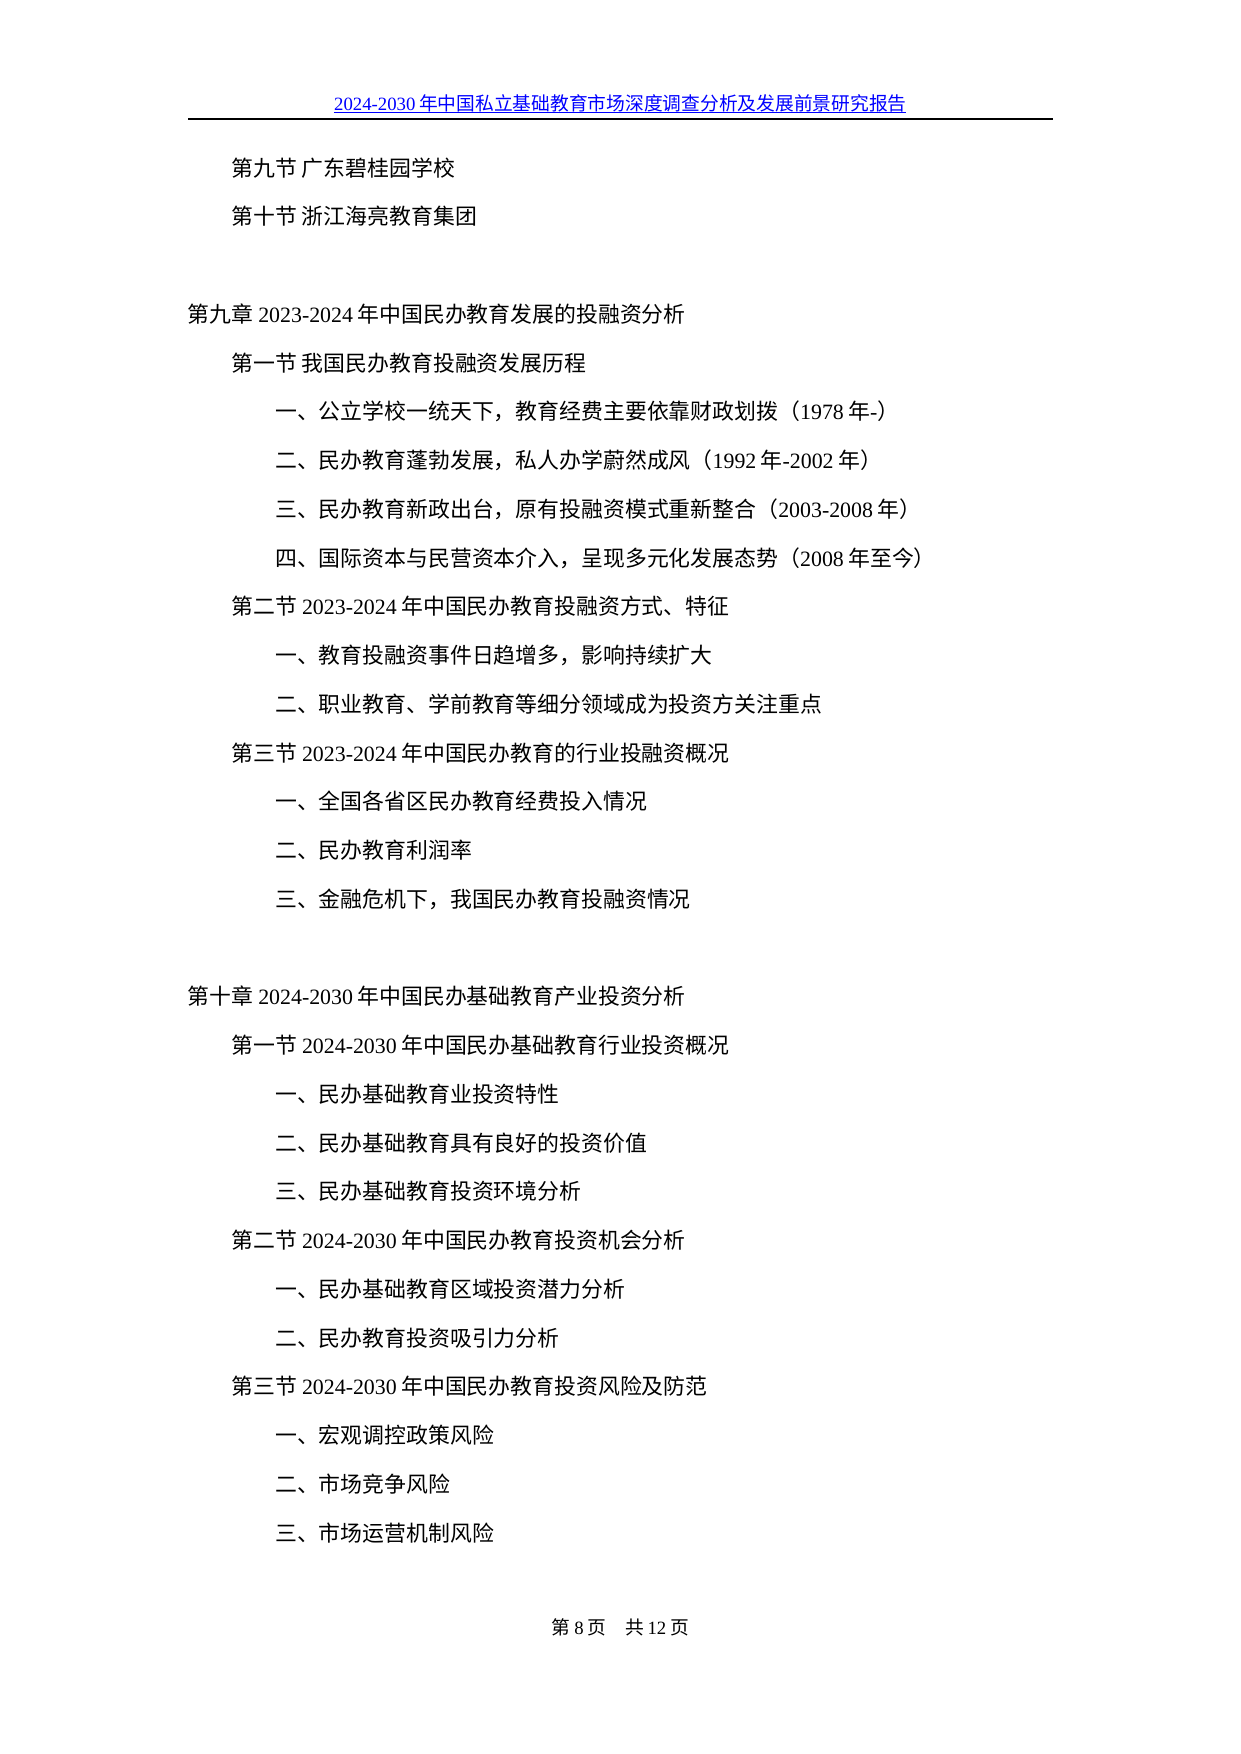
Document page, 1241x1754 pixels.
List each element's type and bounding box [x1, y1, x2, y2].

text [187, 150, 1053, 1548]
